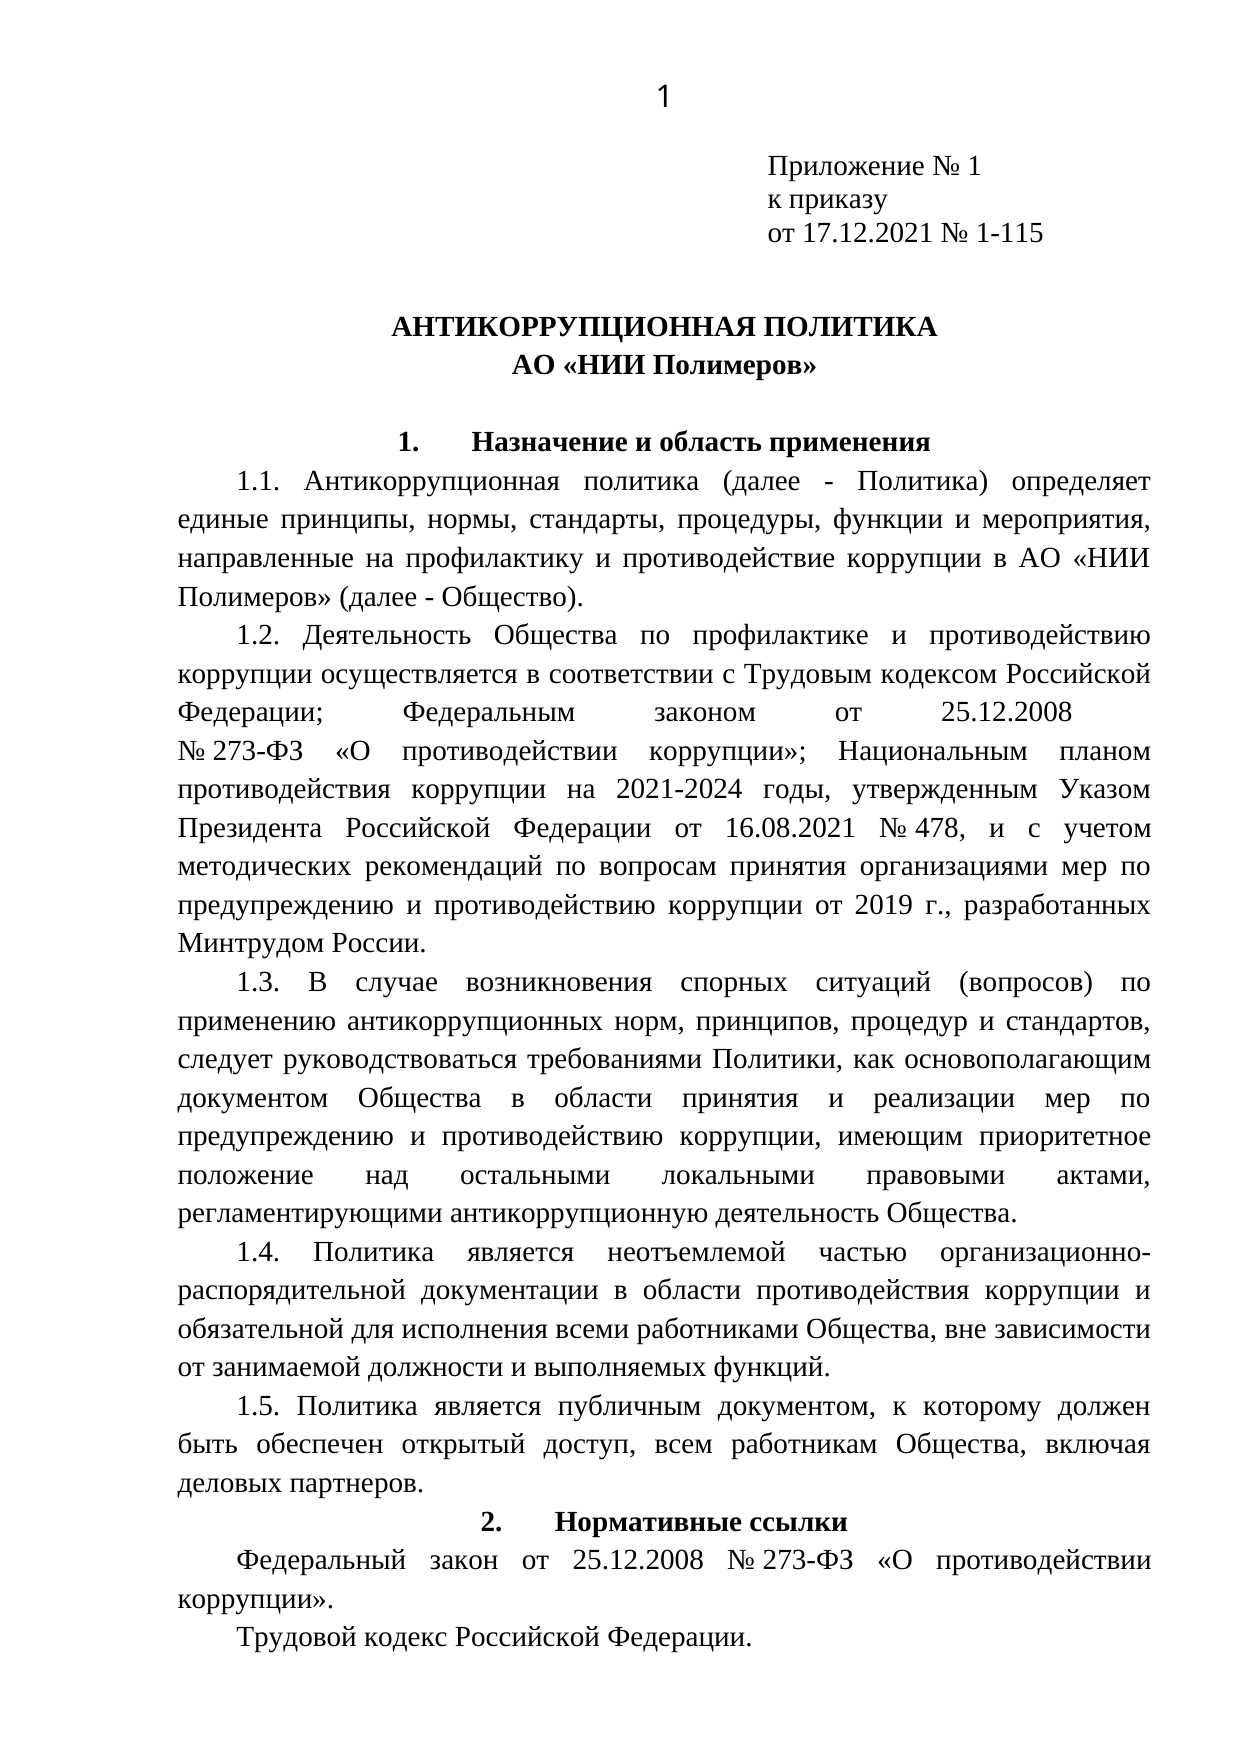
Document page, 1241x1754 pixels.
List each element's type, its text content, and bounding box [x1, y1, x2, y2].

text 1.2. Деятельность Общества по профилактике и противодействию коррупции осуществляется в соответствии с Трудовым кодексом Российской Федерации; Федеральным законом от 25.12.2008 № 273-ФЗ «О противодействии коррупции»; Национальным планом противодействия коррупции на 2021-2024 годы, утвержденным Указом Президента Российской Федерации от 16.08.2021 № 478, и с учетом методических рекомендаций по вопросам принятия организациями мер по предупреждению и противодействию коррупции от 2019 г., разработанных Минтрудом России. [177, 617, 1152, 959]
text Приложение № 1 [767, 148, 1152, 181]
text 1.5. Политика является публичным документом, к которому должен быть обеспечен открытый доступ, всем работникам Общества, включая деловых партнеров. [177, 1388, 1152, 1499]
text 1.1. Антикоррупционная политика (далее - Политика) определяет единые принципы, нормы, стандарты, процедуры, функции и мероприятия, направленные на профилактику и противодействие коррупции в АО «НИИ Полимеров» (далее - Общество). [177, 463, 1152, 612]
text Трудовой кодекс Российской Федерации. [177, 1619, 1152, 1653]
text к приказу [767, 181, 1152, 215]
text АО «НИИ Полимеров» [177, 347, 1152, 381]
text от 17.12.2021 № 1-115 [767, 215, 1152, 248]
list Назначение и область применения [177, 424, 1152, 458]
text Федеральный закон от 25.12.2008 № 273-ФЗ «О противодействии коррупции». [177, 1542, 1152, 1614]
text 1.4. Политика является неотъемлемой частью организационно-распорядительной документации в области противодействия коррупции и обязательной для исполнения всеми работниками Общества, вне зависимости от занимаемой должности и выполняемых функций. [177, 1234, 1152, 1383]
text 1.3. В случае возникновения спорных ситуаций (вопросов) по применению антикоррупционных норм, принципов, процедур и стандартов, следует руководствоваться требованиями Политики, как основополагающим документом Общества в области принятия и реализации мер по предупреждению и противодействию коррупции, имеющим приоритетное положение над остальными локальными правовыми актами, регламентирующими антикоррупционную деятельность Общества. [177, 964, 1152, 1229]
list Нормативные ссылки [177, 1504, 1152, 1537]
text АНТИКОРРУПЦИОННАЯ ПОЛИТИКА [177, 309, 1152, 342]
